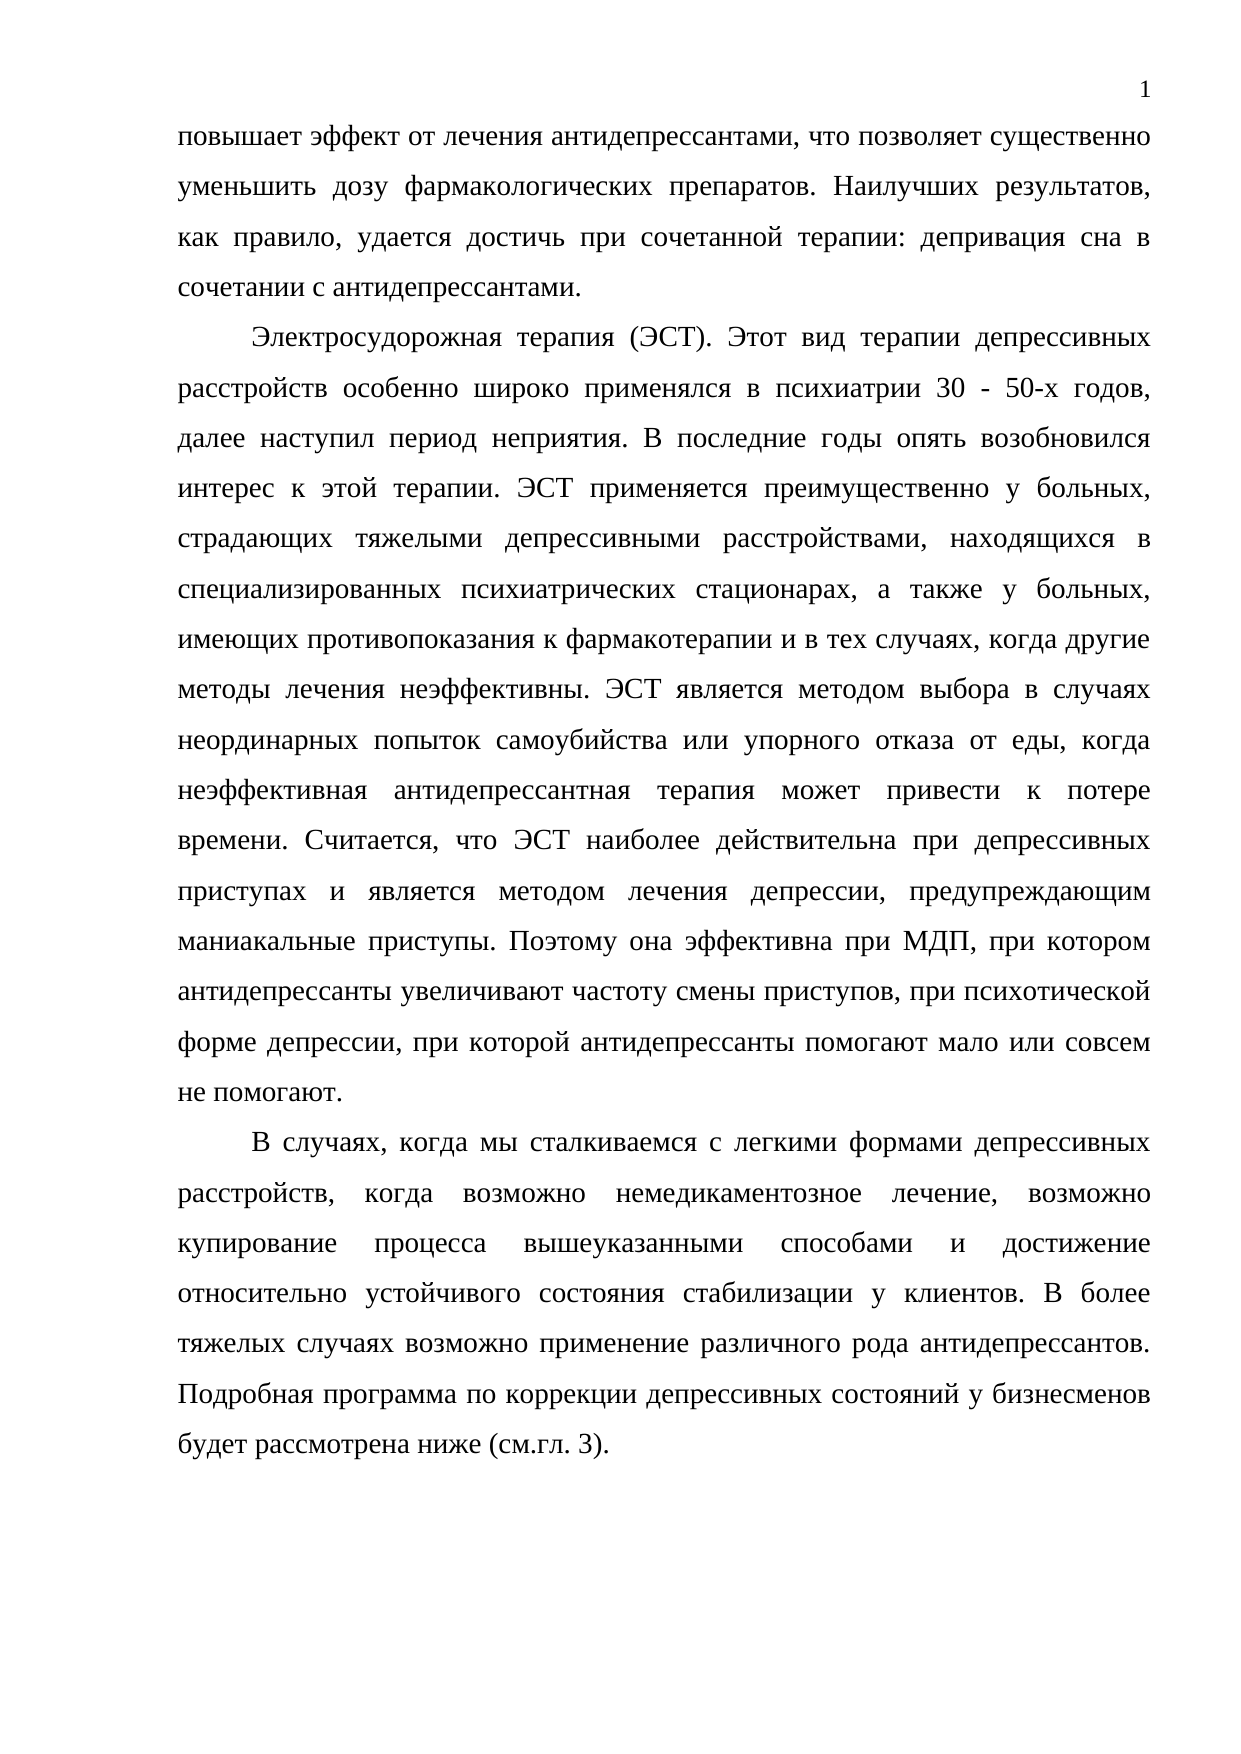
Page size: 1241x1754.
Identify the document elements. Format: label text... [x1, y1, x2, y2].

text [177, 118, 1152, 303]
text Электросудорожная терапия (ЭСТ). Этот вид терапии депрессивных расстройств особенно широко применялся в психиатрии 30 - 50-х годов, далее наступил период неприятия. В последние годы опять возобновился интерес к этой терапии. ЭСТ применяется преимущественно у больных, страдающих тяжелыми депрессивными расстройствами, находящихся в специализированных психиатрических стационарах, а также у больных, имеющих противопоказания к фармакотерапии и в тех случаях, когда другие методы лечения неэффективны. ЭСТ является методом выбора в случаях неординарных попыток самоубийства или упорного отказа от еды, когда неэффективная антидепрессантная терапия может привести к потере времени. Считается, что ЭСТ наиболее действительна при депрессивных приступах и является методом лечения депрессии, предупреждающим маниакальные приступы. Поэтому она эффективна при МДП, при котором антидепрессанты увеличивают частоту смены приступов, при психотической форме депрессии, при которой антидепрессанты помогают мало или совсем не помогают. [177, 319, 1152, 1108]
text В случаях, когда мы сталкиваемся с легкими формами депрессивных расстройств, когда возможно немедикаментозное лечение, возможно купирование процесса вышеуказанными способами и достижение относительно устойчивого состояния стабилизации у клиентов. В более тяжелых случаях возможно применение различного рода антидепрессантов. Подробная программа по коррекции депрессивных состояний у бизнесменов будет рассмотрена ниже (см.гл. 3). [177, 1124, 1152, 1460]
